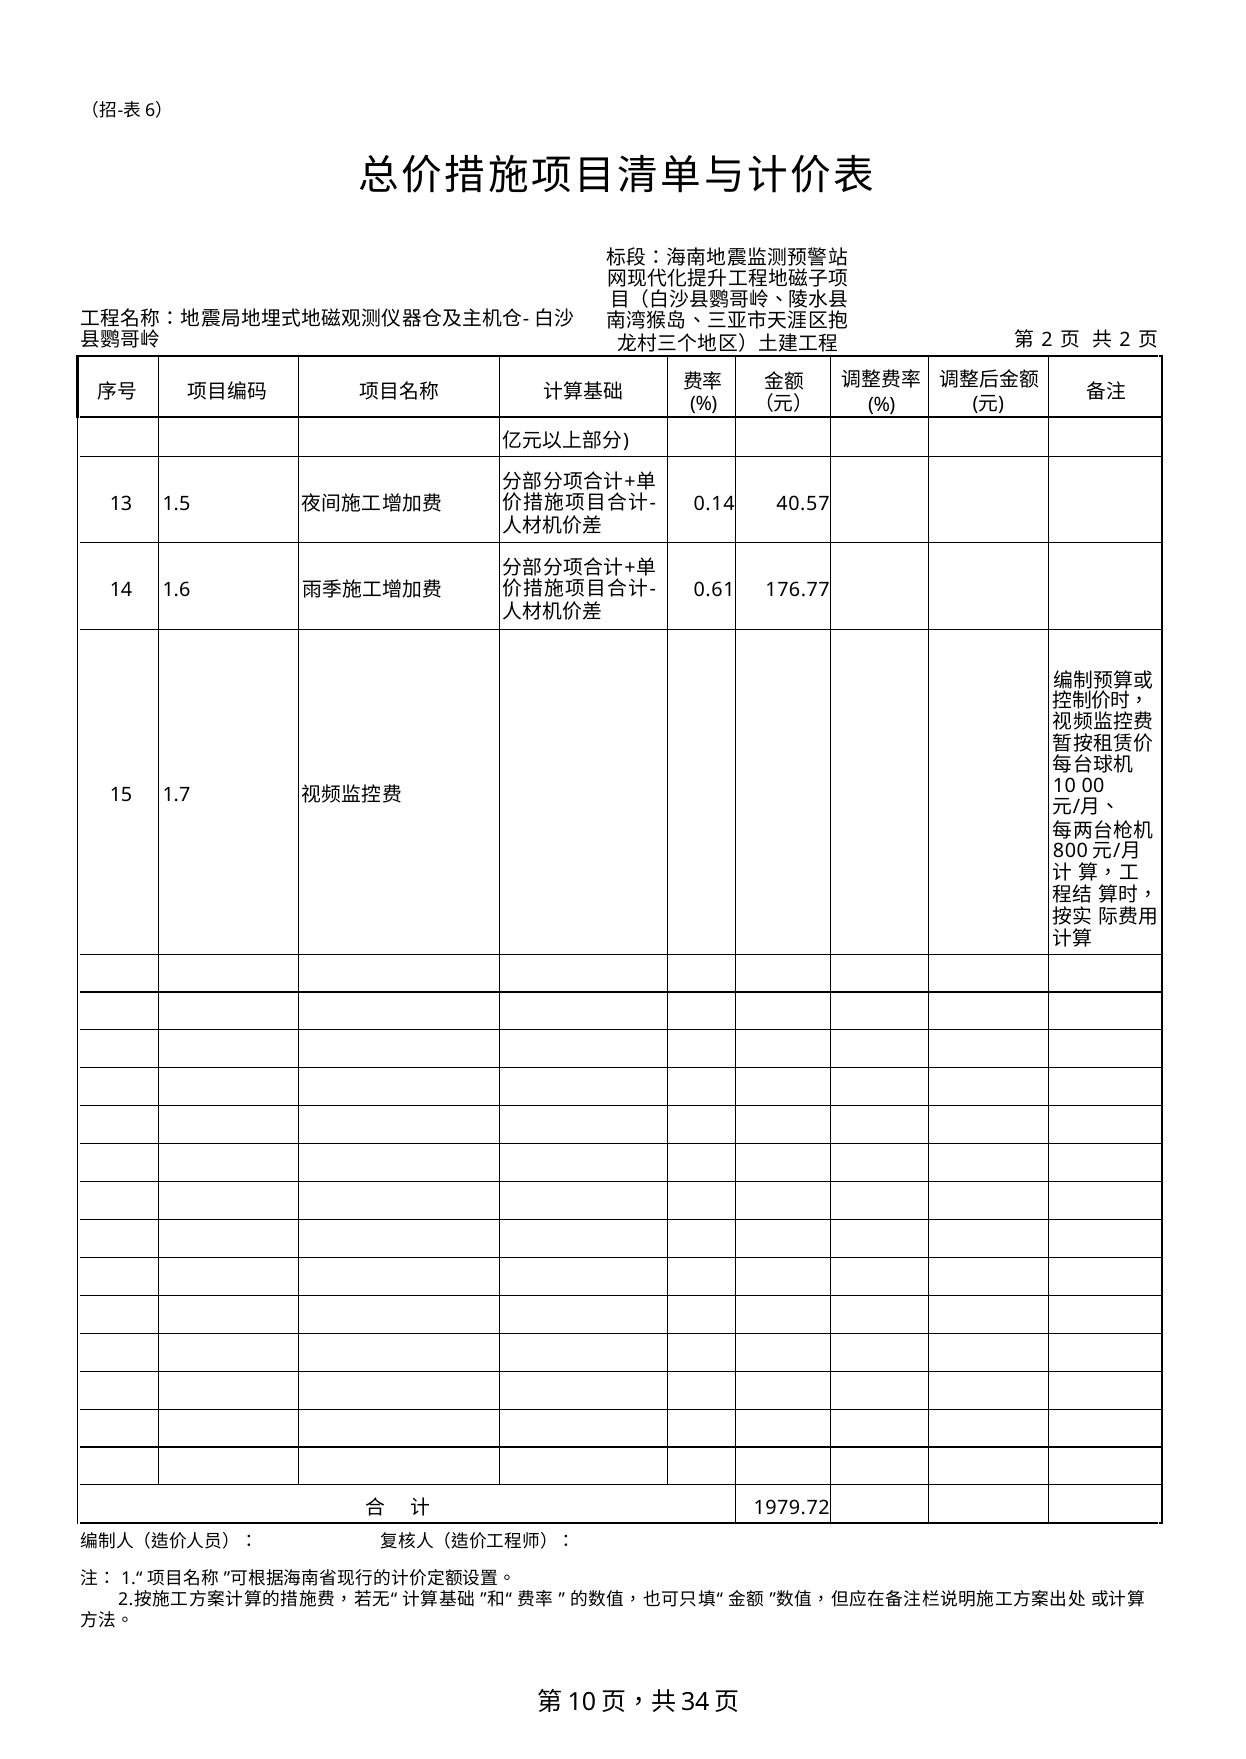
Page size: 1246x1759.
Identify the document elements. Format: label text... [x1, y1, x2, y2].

table_cell 1979.72 [736, 1485, 830, 1522]
table_cell [1049, 543, 1161, 629]
table_cell [1049, 1372, 1161, 1408]
table_cell [668, 993, 735, 1029]
table_cell 14 [78, 542, 158, 629]
table_cell [159, 1220, 298, 1257]
table_cell [78, 991, 158, 1029]
table_cell [831, 1030, 928, 1067]
table_cell [500, 1448, 667, 1484]
table_cell [78, 1219, 158, 1257]
table_cell [736, 955, 830, 991]
table_cell [736, 1030, 830, 1067]
table_cell [500, 1410, 667, 1446]
table_cell [668, 1410, 735, 1446]
table_cell [668, 1334, 735, 1371]
table_cell [831, 1410, 928, 1446]
table_cell [159, 1372, 298, 1408]
table_cell [929, 1334, 1048, 1371]
table_cell [500, 1372, 667, 1408]
table_cell [299, 1144, 499, 1181]
table_cell [299, 1068, 499, 1105]
table_cell [500, 1144, 667, 1181]
table_cell [1049, 1334, 1161, 1371]
table_cell [929, 418, 1048, 456]
table_cell [668, 1030, 735, 1067]
table_cell [500, 955, 667, 991]
table_cell [299, 1334, 499, 1371]
table_cell [736, 1334, 830, 1371]
table_cell [736, 1448, 830, 1484]
table_cell [831, 993, 928, 1029]
table_cell [831, 1182, 928, 1219]
table_cell 序号 [79, 357, 158, 416]
table_cell [668, 1448, 735, 1484]
table_cell [668, 1372, 735, 1408]
table_cell [736, 630, 830, 953]
table_cell [929, 1296, 1048, 1333]
table_cell [78, 1105, 158, 1143]
table_cell 编制人（造价人员）： 复核人（造价工程师）： 注： 1.“ 项目名称 ”可根据海南省现行的计价定额设置。 2.按施工方案计算的措施费，若无“ 计算基础 ”和“ 费率 ” 的数值，也可只填“ 金额 ”数值，但应在备注栏说明施工方案出处 或计算方法。 [78, 1522, 1158, 1640]
table_cell [78, 954, 158, 991]
table_cell [831, 630, 928, 953]
table_cell [1049, 1144, 1161, 1181]
table_cell [929, 1106, 1048, 1143]
table_cell [500, 1258, 667, 1295]
table_cell [159, 1334, 298, 1371]
table_cell [668, 1258, 735, 1295]
table_cell 调整费率 (%) [831, 357, 928, 416]
table_cell [78, 1371, 158, 1408]
table_cell [668, 1068, 735, 1105]
table_cell [929, 1144, 1048, 1181]
table_cell [668, 1296, 735, 1333]
table_cell [159, 1258, 298, 1295]
table_cell [299, 418, 499, 456]
table_cell [159, 1144, 298, 1181]
table_cell [831, 1106, 928, 1143]
table_cell [159, 418, 298, 456]
table_cell [1049, 457, 1161, 542]
table_cell [1049, 955, 1161, 991]
table_cell [831, 1334, 928, 1371]
table_cell [929, 955, 1048, 991]
table_cell [1049, 1220, 1161, 1257]
table_cell [736, 1106, 830, 1143]
table_cell [1049, 1030, 1161, 1067]
table_cell [500, 1068, 667, 1105]
table_cell [78, 416, 158, 456]
table_cell 雨季施工增加费 [299, 543, 499, 629]
table_cell [831, 418, 928, 456]
table_cell [831, 1372, 928, 1408]
table_cell 0.61 [668, 543, 735, 629]
table_cell [736, 1296, 830, 1333]
table_cell [78, 1333, 158, 1371]
table_cell [159, 1182, 298, 1219]
table_cell 0.14 [668, 457, 735, 542]
table_cell 176.77 [736, 543, 830, 629]
table_cell [159, 1448, 298, 1484]
table_cell [78, 1143, 158, 1181]
table_cell [929, 993, 1048, 1029]
table_cell [299, 1296, 499, 1333]
table_cell 调整后金额 (元) [929, 357, 1048, 416]
table_cell [500, 1182, 667, 1219]
table_cell 亿元以上部分) [500, 418, 667, 456]
table_cell [299, 1448, 499, 1484]
table_cell 15 [78, 629, 158, 953]
table_cell [929, 630, 1048, 953]
table_cell 视频监控费 [299, 630, 499, 953]
table_cell [78, 1257, 158, 1295]
table_header （招-表6） 总价措施项目清单与计价表 [78, 89, 1158, 212]
table_cell [159, 1068, 298, 1105]
table_cell [299, 1106, 499, 1143]
table_cell [159, 1030, 298, 1067]
table_cell [1049, 1106, 1161, 1143]
table_cell 1.7 [159, 630, 298, 953]
table_cell [78, 1067, 158, 1105]
table_cell [831, 1220, 928, 1257]
table_cell [736, 1220, 830, 1257]
table_cell [831, 457, 928, 542]
table_cell [831, 543, 928, 629]
table_cell [500, 993, 667, 1029]
table_cell [668, 1182, 735, 1219]
table_cell [929, 1258, 1048, 1295]
table_cell 合 计 [78, 1484, 735, 1522]
table_cell [299, 1220, 499, 1257]
table_cell [78, 1029, 158, 1067]
table_cell [831, 1258, 928, 1295]
table_cell [831, 1068, 928, 1105]
table_cell [78, 1409, 158, 1446]
table_cell 项目编码 [159, 357, 298, 416]
table_cell 夜间施工增加费 [299, 457, 499, 542]
table_cell [78, 1181, 158, 1219]
table_cell 备注 [1049, 357, 1161, 416]
table_cell [500, 1334, 667, 1371]
table_cell 计算基础 [500, 357, 667, 416]
table_cell [668, 630, 735, 953]
table_cell [1049, 1485, 1161, 1522]
table_cell [299, 993, 499, 1029]
table_cell [500, 1030, 667, 1067]
table_cell 费率 (%) [668, 357, 735, 416]
table_cell 金额 （元） [736, 357, 830, 416]
table_cell [1049, 993, 1161, 1029]
table_cell [500, 630, 667, 953]
table_cell 1.5 [159, 457, 298, 542]
table_cell [1049, 1296, 1161, 1333]
table_cell 分部分项合计+单 价措施项目合计- 人材机价差 [500, 457, 667, 542]
table_cell 1.6 [159, 543, 298, 629]
table_cell [736, 1372, 830, 1408]
table_cell [668, 1106, 735, 1143]
table_cell 40.57 [736, 457, 830, 542]
table_cell 分部分项合计+单 价措施项目合计- 人材机价差 [500, 543, 667, 629]
table_cell [929, 1068, 1048, 1105]
table_cell [929, 457, 1048, 542]
table_cell [736, 1144, 830, 1181]
table_cell [1049, 1068, 1161, 1105]
table_cell [1049, 1448, 1161, 1484]
table_cell [159, 993, 298, 1029]
table_cell [929, 1485, 1048, 1522]
table_cell [668, 955, 735, 991]
table_cell [299, 1030, 499, 1067]
table_cell [159, 955, 298, 991]
table_cell [831, 1448, 928, 1484]
table_cell [78, 1295, 158, 1333]
table_cell [299, 955, 499, 991]
table_cell [929, 1182, 1048, 1219]
table_cell [929, 1030, 1048, 1067]
table_cell 项目名称 [299, 357, 499, 416]
table_cell [929, 1410, 1048, 1446]
table_cell [500, 1106, 667, 1143]
table_cell [929, 1220, 1048, 1257]
table_cell [736, 1410, 830, 1446]
table_cell [668, 1144, 735, 1181]
table_cell [929, 543, 1048, 629]
table_cell [831, 1144, 928, 1181]
table_cell [299, 1372, 499, 1408]
table_cell [831, 955, 928, 991]
table_cell [831, 1296, 928, 1333]
table_cell [736, 993, 830, 1029]
table_cell [159, 1296, 298, 1333]
table_cell [299, 1258, 499, 1295]
table_cell [299, 1410, 499, 1446]
table_cell 标段：海南地震监测预警站 网现代化提升工程地磁子项 目（白沙县鹦哥岭、陵水县 南湾猴岛、三亚市天涯区抱 龙村三个地区）土建工程 [592, 213, 928, 355]
table_cell [736, 1258, 830, 1295]
table_cell [1049, 1258, 1161, 1295]
table_cell [929, 1372, 1048, 1408]
table_cell [831, 1485, 928, 1522]
table_cell [736, 418, 830, 456]
table_cell [159, 1410, 298, 1446]
table_cell [1049, 1410, 1161, 1446]
table_cell [929, 1448, 1048, 1484]
table_cell 第 2 页 共 2 页 [929, 213, 1158, 355]
table_cell 工程名称：地震局地埋式地磁观测仪器仓及主机仓- 白沙 县鹦哥岭 [78, 212, 592, 355]
table_cell [668, 418, 735, 456]
table_cell [78, 1446, 158, 1484]
table_cell [736, 1182, 830, 1219]
table_cell [736, 1068, 830, 1105]
table_cell [668, 1220, 735, 1257]
table_cell [500, 1220, 667, 1257]
table_cell [1049, 418, 1161, 456]
table_cell [500, 1296, 667, 1333]
table_cell 编制预算或 控制价时， 视频监控费 暂按租赁价 每台球机10 00元/月、 每两台枪机 800元/月计 算，工程结 算时，按实 际费用计算 [1049, 630, 1161, 953]
table_cell [1049, 1182, 1161, 1219]
table_cell [299, 1182, 499, 1219]
table_cell 13 [78, 456, 158, 542]
table_cell [159, 1106, 298, 1143]
